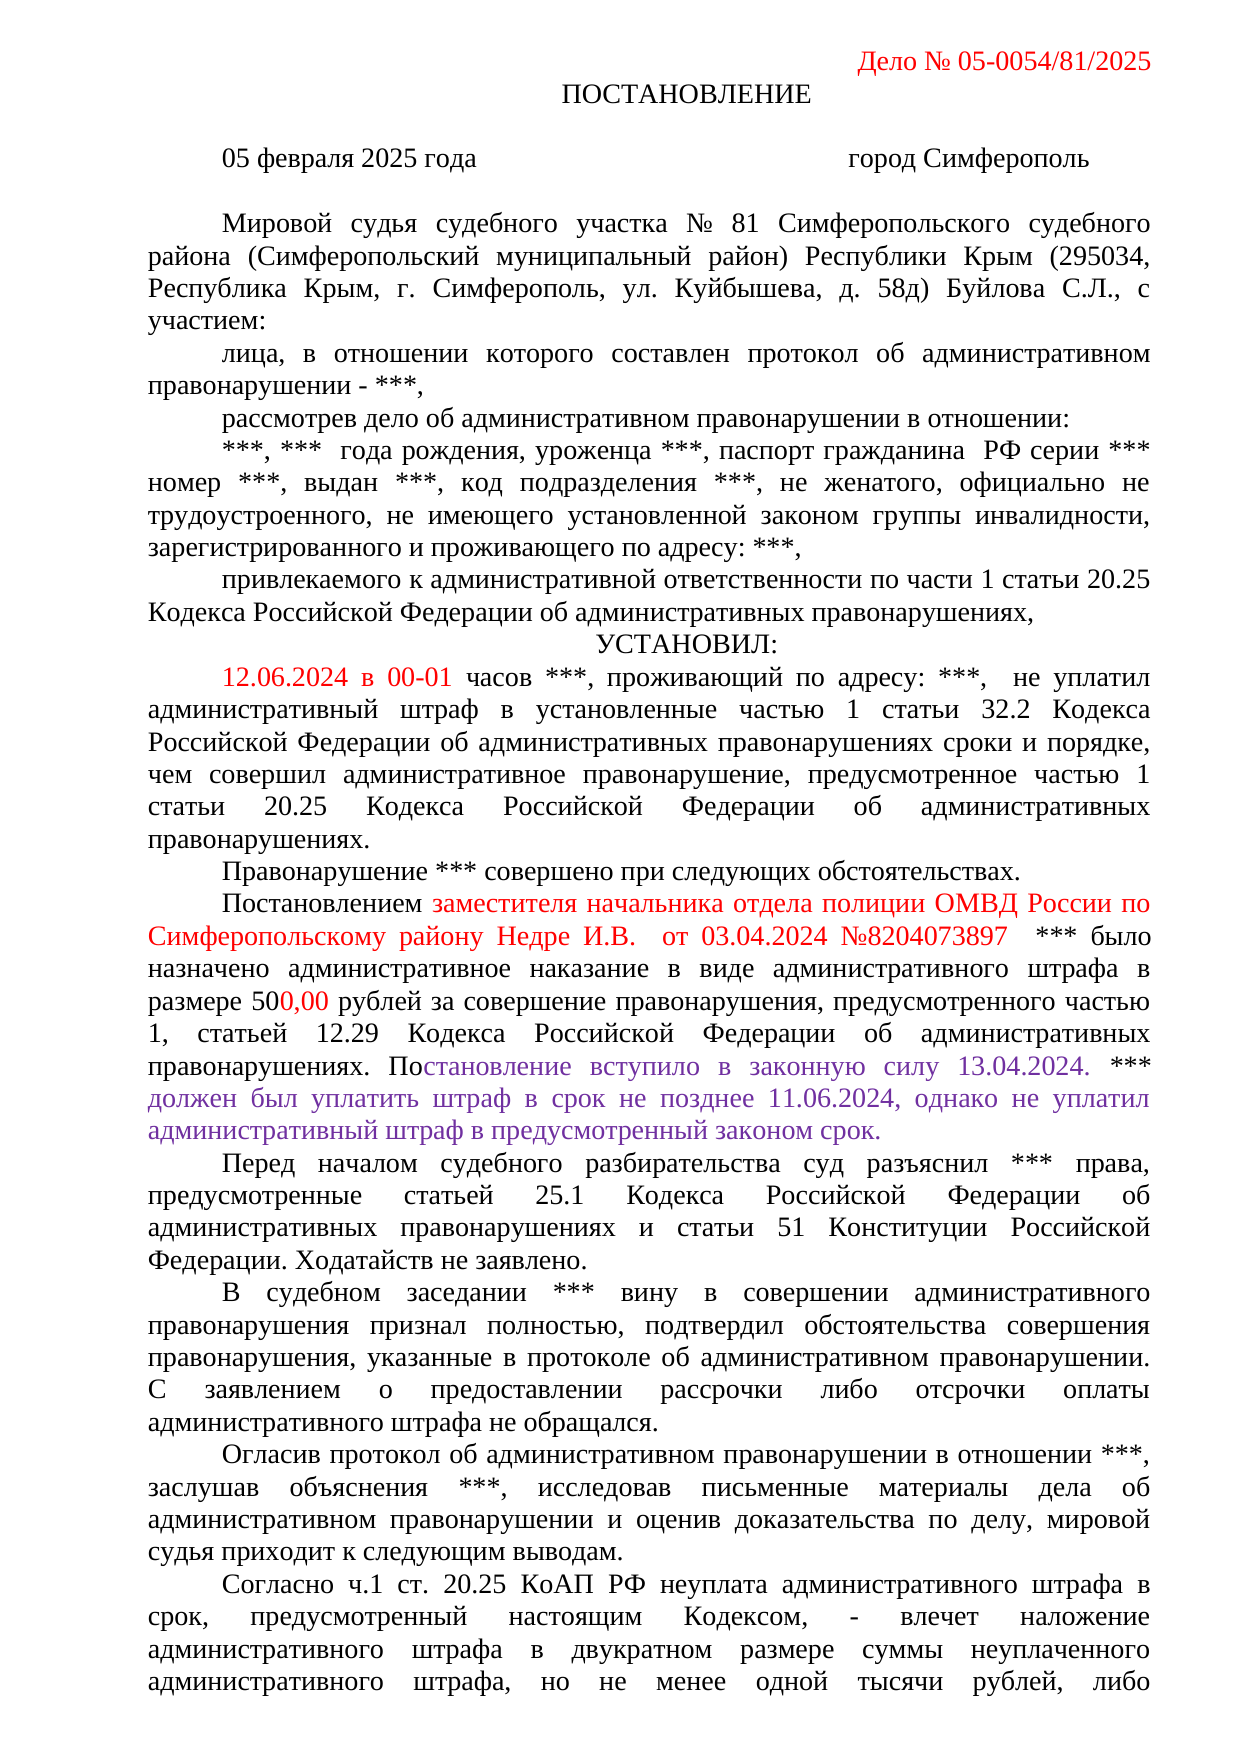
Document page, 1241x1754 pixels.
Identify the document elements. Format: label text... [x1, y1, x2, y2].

text 12.06.2024 в 00-01 часов ***, проживающий по адресу: ***, не уплатил административный штраф в установленные частью 1 статьи 32.2 Кодекса Российской Федерации об административных правонарушениях сроки и порядке, чем совершил административное правонарушение, предусмотренное частью 1 статьи 20.25 Кодекса Российской Федерации об административных правонарушениях. [148, 660, 1152, 854]
text УСТАНОВИЛ: [148, 627, 1152, 660]
text ***, *** года рождения, уроженца ***, паспорт гражданина РФ серии *** номер ***, выдан ***, код подразделения ***, не женатого, официально не трудоустроенного, не имеющего установленной законом группы инвалидности, зарегистрированного и проживающего по адресу: ***, [148, 433, 1152, 563]
text ПОСТАНОВЛЕНИЕ [148, 77, 1152, 109]
text привлекаемого к административной ответственности по части 1 статьи 20.25 Кодекса Российской Федерации об административных правонарушениях, [148, 563, 1152, 627]
text 05 февраля 2025 года город Симферополь [148, 141, 1152, 174]
text Перед началом судебного разбирательства суд разъяснил *** права, предусмотренные статьей 25.1 Кодекса Российской Федерации об административных правонарушениях и статьи 51 Конституции Российской Федерации. Ходатайств не заявлено. [148, 1146, 1152, 1275]
text Огласив протокол об административном правонарушении в отношении ***, заслушав объяснения ***, исследовав письменные материалы дела об административном правонарушении и оценив доказательства по делу, мировой судья приходит к следующим выводам. [148, 1437, 1152, 1567]
text лица, в отношении которого составлен протокол об административном правонарушении - ***, [148, 336, 1152, 401]
text рассмотрев дело об административном правонарушении в отношении: [148, 401, 1152, 433]
text Мировой судья судебного участка № 81 Симферопольского судебного района (Симферопольский муниципальный район) Республики Крым (295034, Республика Крым, г. Симферополь, ул. Куйбышева, д. 58д) Буйлова С.Л., с участием: [148, 206, 1152, 336]
text Правонарушение *** совершено при следующих обстоятельствах. [148, 854, 1152, 887]
text Постановлением заместителя начальника отдела полиции ОМВД России по Симферопольскому району Недре И.В. от 03.04.2024 №8204073897 *** было назначено административное наказание в виде административного штрафа в размере 500,00 рублей за совершение правонарушения, предусмотренного частью 1, статьей 12.29 Кодекса Российской Федерации об административных правонарушениях. Постановление вступило в законную силу 13.04.2024. *** должен был уплатить штраф в срок не позднее 11.06.2024, однако не уплатил административный штраф в предусмотренный законом срок. [148, 887, 1152, 1146]
text В судебном заседании *** вину в совершении административного правонарушения признал полностью, подтвердил обстоятельства совершения правонарушения, указанные в протоколе об административном правонарушении. С заявлением о предоставлении рассрочки либо отсрочки оплаты административного штрафа не обращался. [148, 1275, 1152, 1437]
text Дело № 05-0054/81/2025 [148, 44, 1152, 77]
